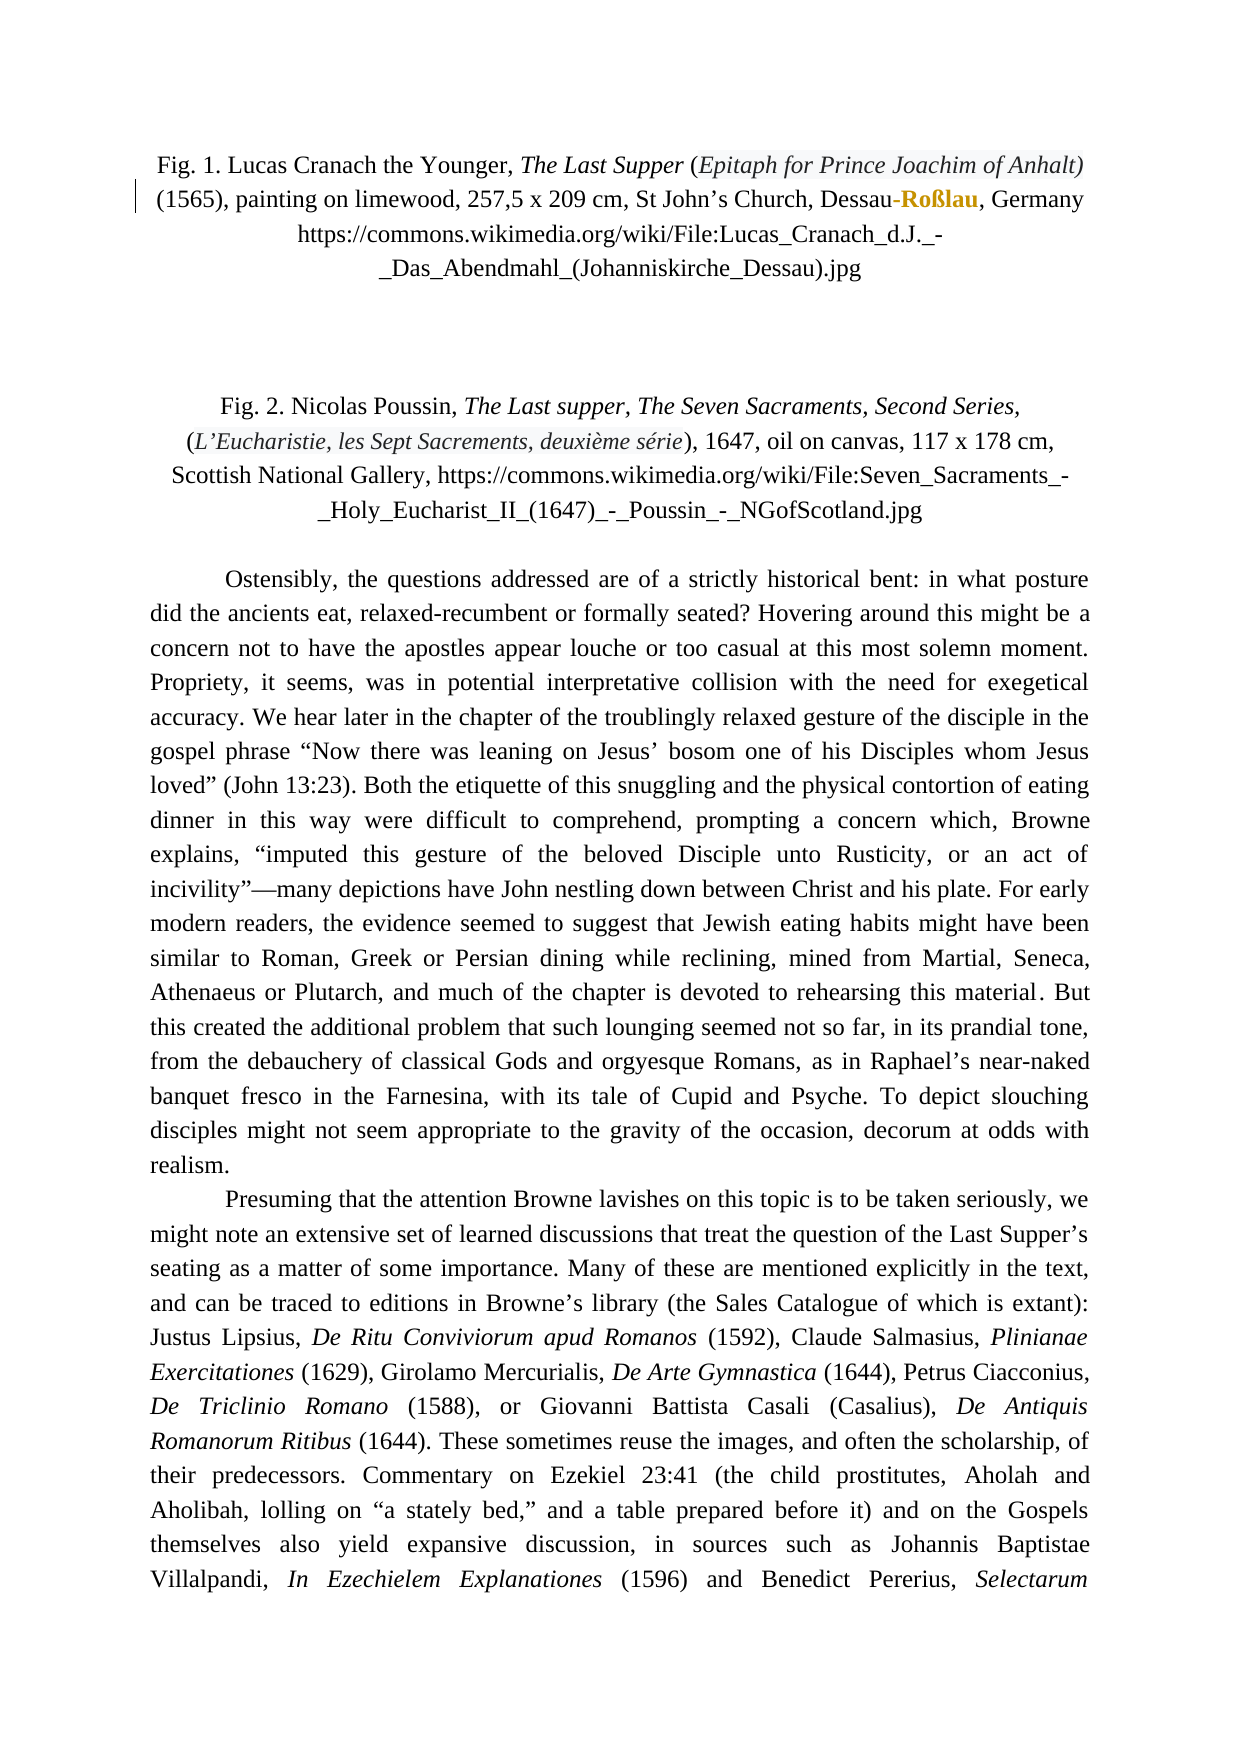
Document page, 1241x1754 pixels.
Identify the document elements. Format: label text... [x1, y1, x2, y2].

text Fig. 1. Lucas Cranach the Younger, The Last Supper (Epitaph for Prince Joachim of Anhalt) (1565), painting on limewood, 257,5 x 209 cm, St John’s Church, Dessau-Roßlau, Germany [150, 150, 1090, 213]
text Fig. 2. Nicolas Poussin, The Last supper, The Seven Sacraments, Second Series, (L’Eucharistie, les Sept Sacrements, deuxième série), 1647, oil on canvas, 117 x 178 cm, Scottish National Gallery, https://commons.wikimedia.org/wiki/File:Seven_Sacraments_-_Holy_Eucharist_II_(1647)_-_Poussin_-_NGofScotland.jpg [150, 391, 1090, 523]
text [150, 1184, 1090, 1592]
text https://commons.wikimedia.org/wiki/File:Lucas_Cranach_d.J._-_Das_Abendmahl_(Johanniskirche_Dessau).jpg [150, 219, 1090, 282]
text Ostensibly, the questions addressed are of a strictly historical bent: in what posture did the ancients eat, relaxed-recumbent or formally seated? Hovering around this might be a concern not to have the apostles appear louche or too casual at this most solemn moment. Propriety, it seems, was in potential interpretative collision with the need for exegetical accuracy. We hear later in the chapter of the troublingly relaxed gesture of the disciple in the gospel phrase “Now there was leaning on Jesus’ bosom one of his Disciples whom Jesus loved” (John 13:23). Both the etiquette of this snuggling and the physical contortion of eating dinner in this way were difficult to comprehend, prompting a concern which, Browne explains, “imputed this gesture of the beloved Disciple unto Rusticity, or an act of incivility”—many depictions have John nestling down between Christ and his plate. For early modern readers, the evidence seemed to suggest that Jewish eating habits might have been similar to Roman, Greek or Persian dining while reclining, mined from Martial, Seneca, Athenaeus or Plutarch, and much of the chapter is devoted to rehearsing this material. But this created the additional problem that such lounging seemed not so far, in its prandial tone, from the debauchery of classical Gods and orgyesque Romans, as in Raphael’s near-naked banquet fresco in the Farnesina, with its tale of Cupid and Psyche. To depict slouching disciples might not seem appropriate to the gravity of the occasion, decorum at odds with realism. [150, 564, 1090, 1179]
